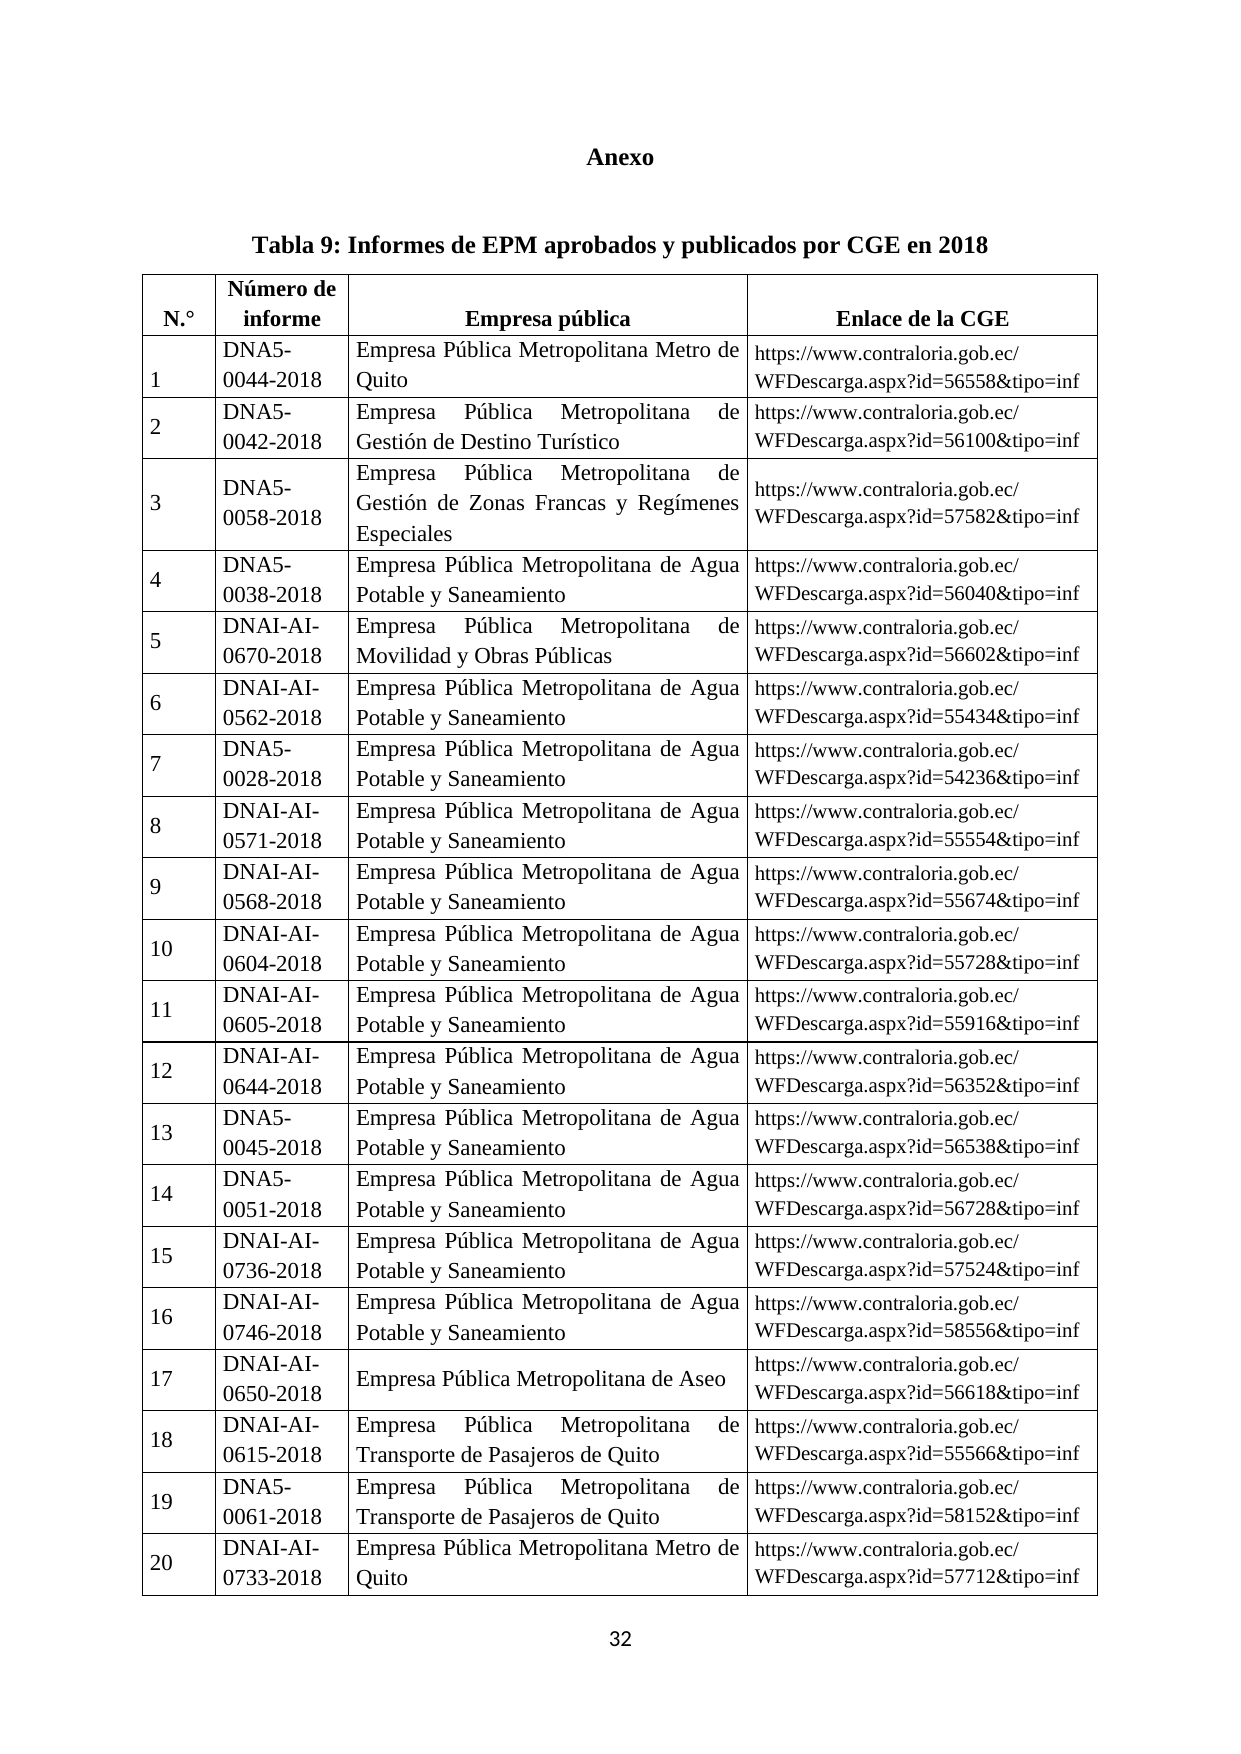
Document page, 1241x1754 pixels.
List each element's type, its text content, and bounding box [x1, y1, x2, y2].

table_cell Empresa Pública Metropolitana de Agua Potable y Saneamiento [349, 735, 747, 796]
table_cell Empresa Pública Metropolitana de Agua Potable y Saneamiento [349, 1043, 747, 1103]
table_cell https://www.contraloria.gob.ec/WFDescarga.aspx?id=56602&tipo=inf [748, 612, 1097, 673]
table_cell DNA5-0038-2018 [216, 551, 348, 611]
table_cell https://www.contraloria.gob.ec/WFDescarga.aspx?id=54236&tipo=inf [748, 735, 1097, 796]
table_cell https://www.contraloria.gob.ec/WFDescarga.aspx?id=57582&tipo=inf [748, 459, 1097, 550]
table_cell 6 [143, 674, 215, 734]
table_cell Empresa Pública Metropolitana de Agua Potable y Saneamiento [349, 1165, 747, 1226]
table_cell https://www.contraloria.gob.ec/WFDescarga.aspx?id=57524&tipo=inf [748, 1227, 1097, 1287]
table_cell https://www.contraloria.gob.ec/WFDescarga.aspx?id=56538&tipo=inf [748, 1104, 1097, 1164]
table_cell 20 [143, 1534, 215, 1594]
table_cell DNAI-AI-0670-2018 [216, 612, 348, 673]
table_header Enlace de la CGE [748, 275, 1097, 335]
table_cell Empresa Pública Metropolitana de Agua Potable y Saneamiento [349, 920, 747, 980]
table_cell 16 [143, 1288, 215, 1349]
table_cell Empresa Pública Metropolitana de Agua Potable y Saneamiento [349, 1104, 747, 1164]
table_cell 3 [143, 459, 215, 550]
table_cell Empresa Pública Metropolitana de Aseo [349, 1350, 747, 1410]
table_cell 2 [143, 398, 215, 458]
table_cell DNAI-AI-0650-2018 [216, 1350, 348, 1410]
table_cell 19 [143, 1473, 215, 1533]
table_cell DNAI-AI-0568-2018 [216, 858, 348, 918]
table_cell DNA5-0058-2018 [216, 459, 348, 550]
table_cell Empresa Pública Metropolitana de Agua Potable y Saneamiento [349, 1227, 747, 1287]
table_cell 1 [143, 336, 215, 397]
table_cell DNA5-0051-2018 [216, 1165, 348, 1226]
table_cell https://www.contraloria.gob.ec/WFDescarga.aspx?id=55728&tipo=inf [748, 920, 1097, 980]
table_cell https://www.contraloria.gob.ec/WFDescarga.aspx?id=56558&tipo=inf [748, 336, 1097, 397]
table_cell DNAI-AI-0746-2018 [216, 1288, 348, 1349]
table_cell 12 [143, 1043, 215, 1103]
table_cell Empresa Pública Metropolitana de Agua Potable y Saneamiento [349, 797, 747, 857]
table_cell DNAI-AI-0736-2018 [216, 1227, 348, 1287]
table_cell Empresa Pública Metropolitana de Agua Potable y Saneamiento [349, 858, 747, 918]
table_cell 18 [143, 1411, 215, 1472]
table_cell Empresa Pública Metropolitana de Agua Potable y Saneamiento [349, 551, 747, 611]
table_cell Empresa Pública Metropolitana Metro de Quito [349, 1534, 747, 1594]
table_cell https://www.contraloria.gob.ec/WFDescarga.aspx?id=55554&tipo=inf [748, 797, 1097, 857]
table_cell 8 [143, 797, 215, 857]
table_cell https://www.contraloria.gob.ec/WFDescarga.aspx?id=58152&tipo=inf [748, 1473, 1097, 1533]
table_cell 9 [143, 858, 215, 918]
table_cell 13 [143, 1104, 215, 1164]
table_cell DNA5-0044-2018 [216, 336, 348, 397]
table_cell https://www.contraloria.gob.ec/WFDescarga.aspx?id=57712&tipo=inf [748, 1534, 1097, 1594]
table_cell 5 [143, 612, 215, 673]
table_cell 17 [143, 1350, 215, 1410]
table_cell DNAI-AI-0615-2018 [216, 1411, 348, 1472]
table_cell Empresa Pública Metropolitana de Gestión de Destino Turístico [349, 398, 747, 458]
table_cell Empresa Pública Metropolitana de Agua Potable y Saneamiento [349, 674, 747, 734]
table_cell Empresa Pública Metropolitana de Movilidad y Obras Públicas [349, 612, 747, 673]
table_cell https://www.contraloria.gob.ec/WFDescarga.aspx?id=56100&tipo=inf [748, 398, 1097, 458]
table_cell DNA5-0028-2018 [216, 735, 348, 796]
table_cell https://www.contraloria.gob.ec/WFDescarga.aspx?id=56352&tipo=inf [748, 1043, 1097, 1103]
subtitle Anexo [142, 142, 1098, 171]
table_cell https://www.contraloria.gob.ec/WFDescarga.aspx?id=56618&tipo=inf [748, 1350, 1097, 1410]
table_cell Empresa Pública Metropolitana Metro de Quito [349, 336, 747, 397]
table_cell https://www.contraloria.gob.ec/WFDescarga.aspx?id=55434&tipo=inf [748, 674, 1097, 734]
table_cell Empresa Pública Metropolitana de Transporte de Pasajeros de Quito [349, 1473, 747, 1533]
table_cell https://www.contraloria.gob.ec/WFDescarga.aspx?id=55674&tipo=inf [748, 858, 1097, 918]
table_cell 10 [143, 920, 215, 980]
table_cell https://www.contraloria.gob.ec/WFDescarga.aspx?id=55566&tipo=inf [748, 1411, 1097, 1472]
text Tabla 9: Informes de EPM aprobados y publicados por CGE en 2018 [142, 231, 1098, 259]
table_header Número de informe [216, 275, 348, 335]
table_cell 15 [143, 1227, 215, 1287]
table_header Empresa pública [349, 275, 747, 335]
table_cell DNAI-AI-0562-2018 [216, 674, 348, 734]
table_cell Empresa Pública Metropolitana de Agua Potable y Saneamiento [349, 1288, 747, 1349]
table_cell Empresa Pública Metropolitana de Gestión de Zonas Francas y Regímenes Especiales [349, 459, 747, 550]
table_cell Empresa Pública Metropolitana de Agua Potable y Saneamiento [349, 981, 747, 1041]
table_cell 11 [143, 981, 215, 1041]
table_cell DNAI-AI-0604-2018 [216, 920, 348, 980]
table_cell 14 [143, 1165, 215, 1226]
table_cell 4 [143, 551, 215, 611]
table_cell DNA5-0045-2018 [216, 1104, 348, 1164]
table_cell Empresa Pública Metropolitana de Transporte de Pasajeros de Quito [349, 1411, 747, 1472]
table_cell DNAI-AI-0605-2018 [216, 981, 348, 1041]
table_cell https://www.contraloria.gob.ec/WFDescarga.aspx?id=58556&tipo=inf [748, 1288, 1097, 1349]
table_cell DNA5-0042-2018 [216, 398, 348, 458]
table_cell DNAI-AI-0644-2018 [216, 1043, 348, 1103]
table_cell https://www.contraloria.gob.ec/WFDescarga.aspx?id=56728&tipo=inf [748, 1165, 1097, 1226]
table_cell DNA5-0061-2018 [216, 1473, 348, 1533]
table_cell https://www.contraloria.gob.ec/WFDescarga.aspx?id=55916&tipo=inf [748, 981, 1097, 1041]
table_cell DNAI-AI-0571-2018 [216, 797, 348, 857]
table_cell https://www.contraloria.gob.ec/WFDescarga.aspx?id=56040&tipo=inf [748, 551, 1097, 611]
table_cell DNAI-AI-0733-2018 [216, 1534, 348, 1594]
table_cell 7 [143, 735, 215, 796]
table_header N.° [143, 275, 215, 335]
